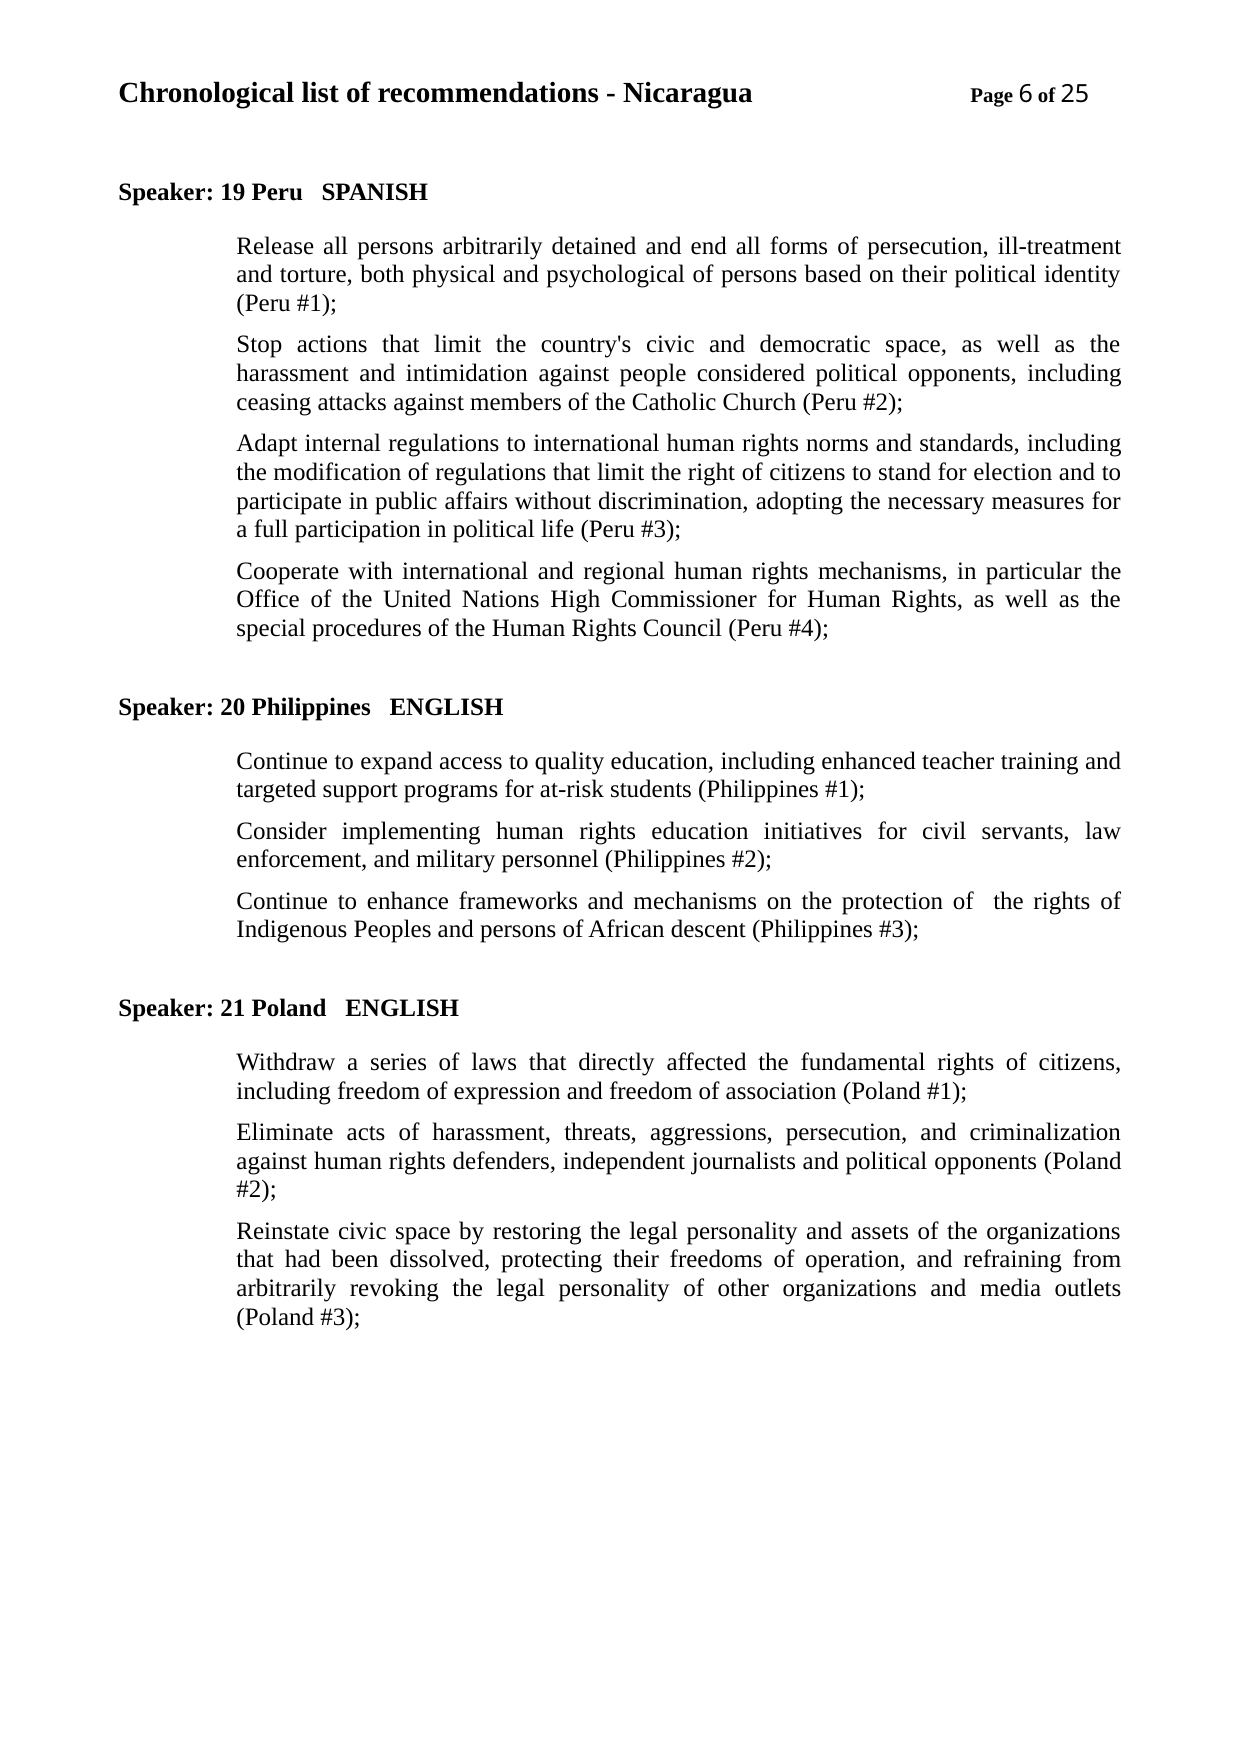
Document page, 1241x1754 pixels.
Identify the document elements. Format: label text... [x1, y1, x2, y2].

text Continue to enhance frameworks and mechanisms on the protection of the rights of Indigenous Peoples and persons of African descent (Philippines #3); [236, 886, 1122, 943]
text Cooperate with international and regional human rights mechanisms, in particular the Office of the United Nations High Commissioner for Human Rights, as well as the special procedures of the Human Rights Council (Peru #4); [236, 556, 1122, 642]
text Release all persons arbitrarily detained and end all forms of persecution, ill-treatment and torture, both physical and psychological of persons based on their political identity (Peru #1); [236, 231, 1122, 317]
text Eliminate acts of harassment, threats, aggressions, persecution, and criminalization against human rights defenders, independent journalists and political opponents (Poland #2); [236, 1117, 1122, 1203]
text Stop actions that limit the country's civic and democratic space, as well as the harassment and intimidation against people considered political opponents, including ceasing attacks against members of the Catholic Church (Peru #2); [236, 329, 1122, 416]
text Reinstate civic space by restoring the legal personality and assets of the organizations that had been dissolved, protecting their freedoms of operation, and refraining from arbitrarily revoking the legal personality of other organizations and media outlets (Poland #3); [236, 1216, 1122, 1331]
text Speaker: 21 Poland ENGLISH [118, 993, 1122, 1022]
text Speaker: 20 Philippines ENGLISH [118, 692, 1122, 721]
text Speaker: 19 Peru SPANISH [118, 177, 1122, 206]
text Continue to expand access to quality education, including enhanced teacher training and targeted support programs for at-risk students (Philippines #1); [236, 746, 1122, 803]
text Adapt internal regulations to international human rights norms and standards, including the modification of regulations that limit the right of citizens to stand for election and to participate in public affairs without discrimination, adopting the necessary measures for a full participation in political life (Peru #3); [236, 428, 1122, 543]
text Withdraw a series of laws that directly affected the fundamental rights of citizens, including freedom of expression and freedom of association (Poland #1); [236, 1047, 1122, 1104]
text Consider implementing human rights education initiatives for civil servants, law enforcement, and military personnel (Philippines #2); [236, 816, 1122, 873]
